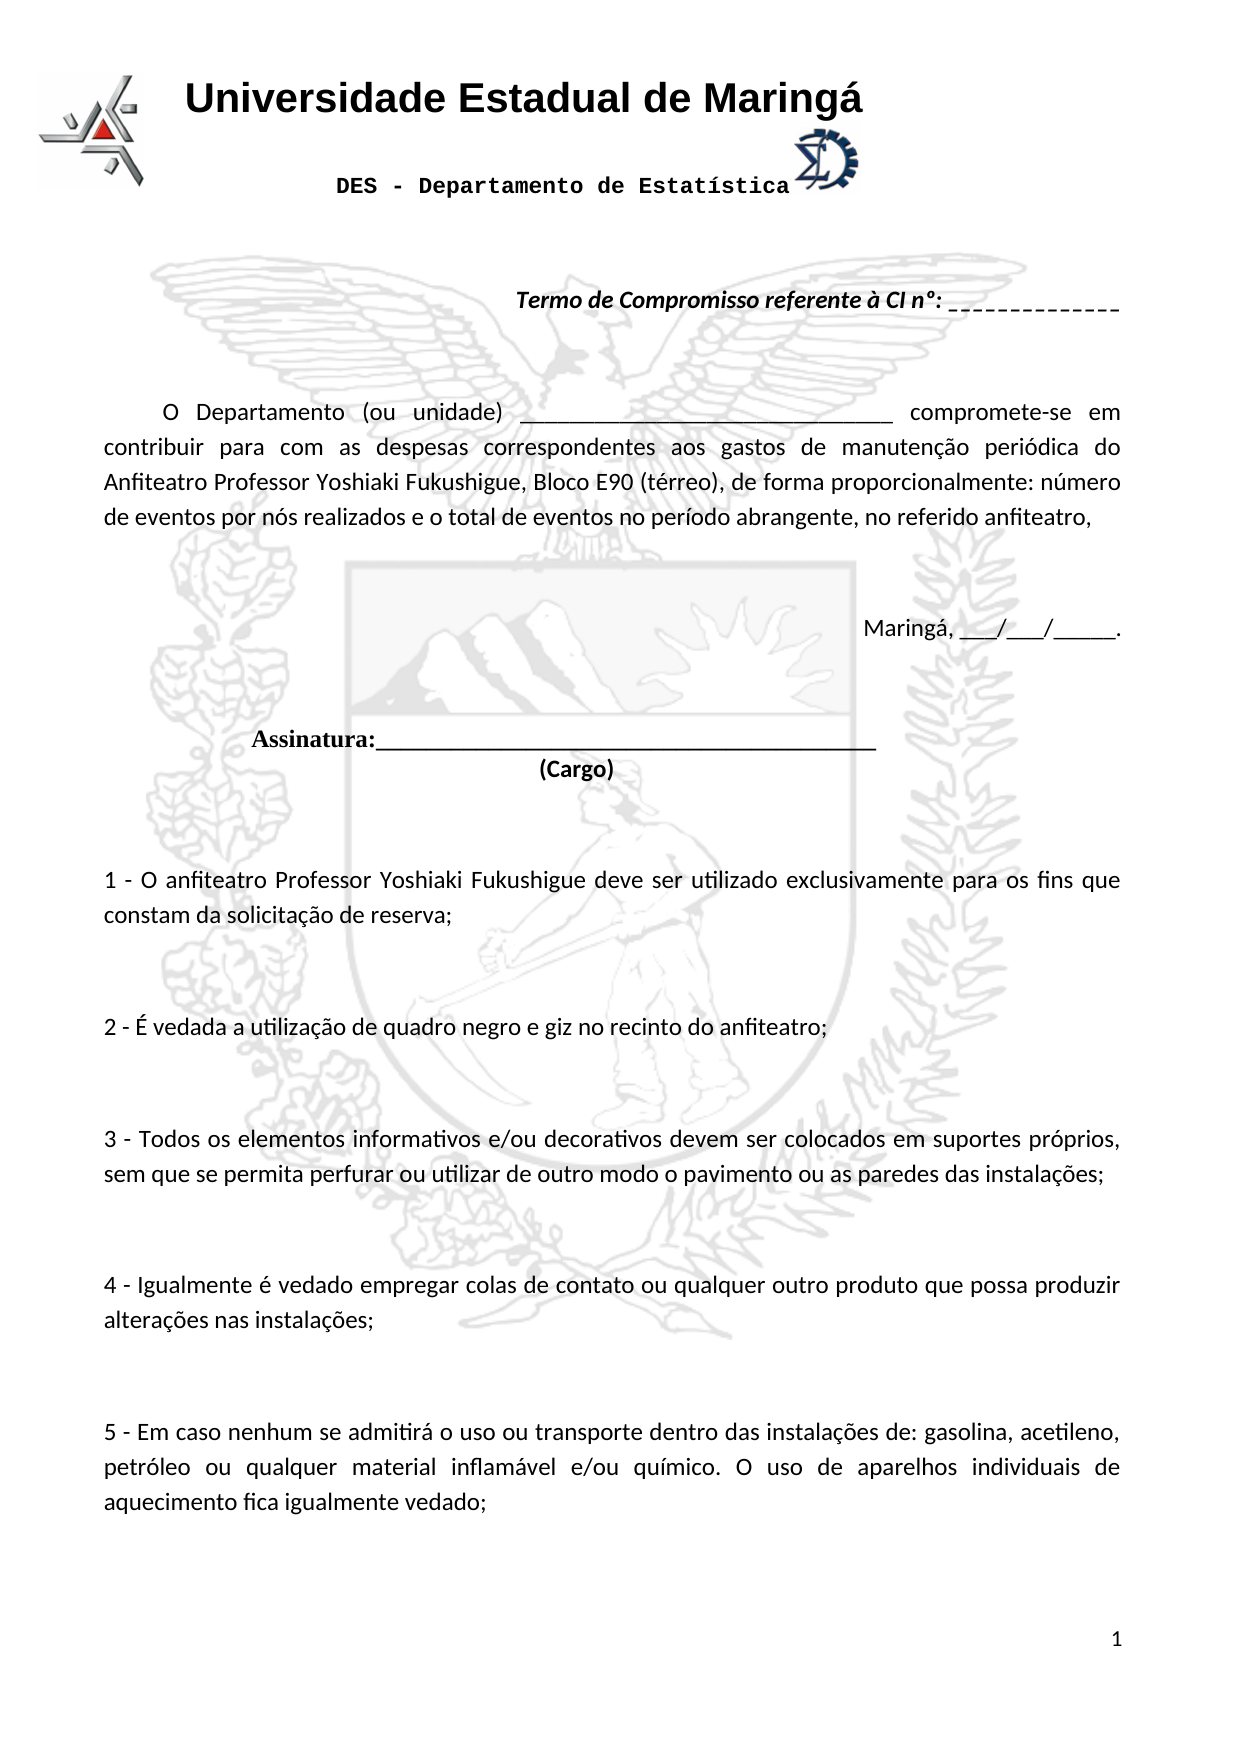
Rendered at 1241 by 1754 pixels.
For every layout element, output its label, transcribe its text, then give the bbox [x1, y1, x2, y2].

text 3 - Todos os elementos informativos e/ou decorativos devem ser colocados em suportes próprios, sem que se permita perfurar ou utilizar de outro modo o pavimento ou as paredes das instalações; [103, 1123, 1122, 1188]
text 2 - É vedada a utilização de quadro negro e giz no recinto do anfiteatro; [103, 1011, 1122, 1042]
text Maringá, ___/___/_____. [162, 612, 1122, 643]
picture [789, 121, 862, 194]
text 5 - Em caso nenhum se admitirá o uso ou transporte dentro das instalações de: gasolina, acetileno, petróleo ou qualquer material inflamável e/ou químico. O uso de aparelhos individuais de aquecimento fica igualmente vedado; [103, 1416, 1122, 1517]
picture [36, 73, 146, 189]
text O Departamento (ou unidade) ______________________________ compromete-se em contribuir para com as despesas correspondentes aos gastos de manutenção periódica do Anfiteatro Professor Yoshiaki Fukushigue, Bloco E90 (térreo), de forma proporcionalmente: número de eventos por nós realizados e o total de eventos no período abrangente, no referido anfiteatro, [103, 396, 1122, 531]
subtitle Assinatura:________________________________________ [251, 724, 1122, 753]
text 4 - Igualmente é vedado empregar colas de contato ou qualquer outro produto que possa produzir alterações nas instalações; [103, 1269, 1122, 1335]
text 1 - O anfiteatro Professor Yoshiaki Fukushigue deve ser utilizado exclusivamente para os fins que constam da solicitação de reserva; [103, 864, 1122, 930]
text (Cargo) [103, 753, 1122, 783]
text Termo de Compromisso referente à CI nº: ______________ [103, 284, 1122, 314]
